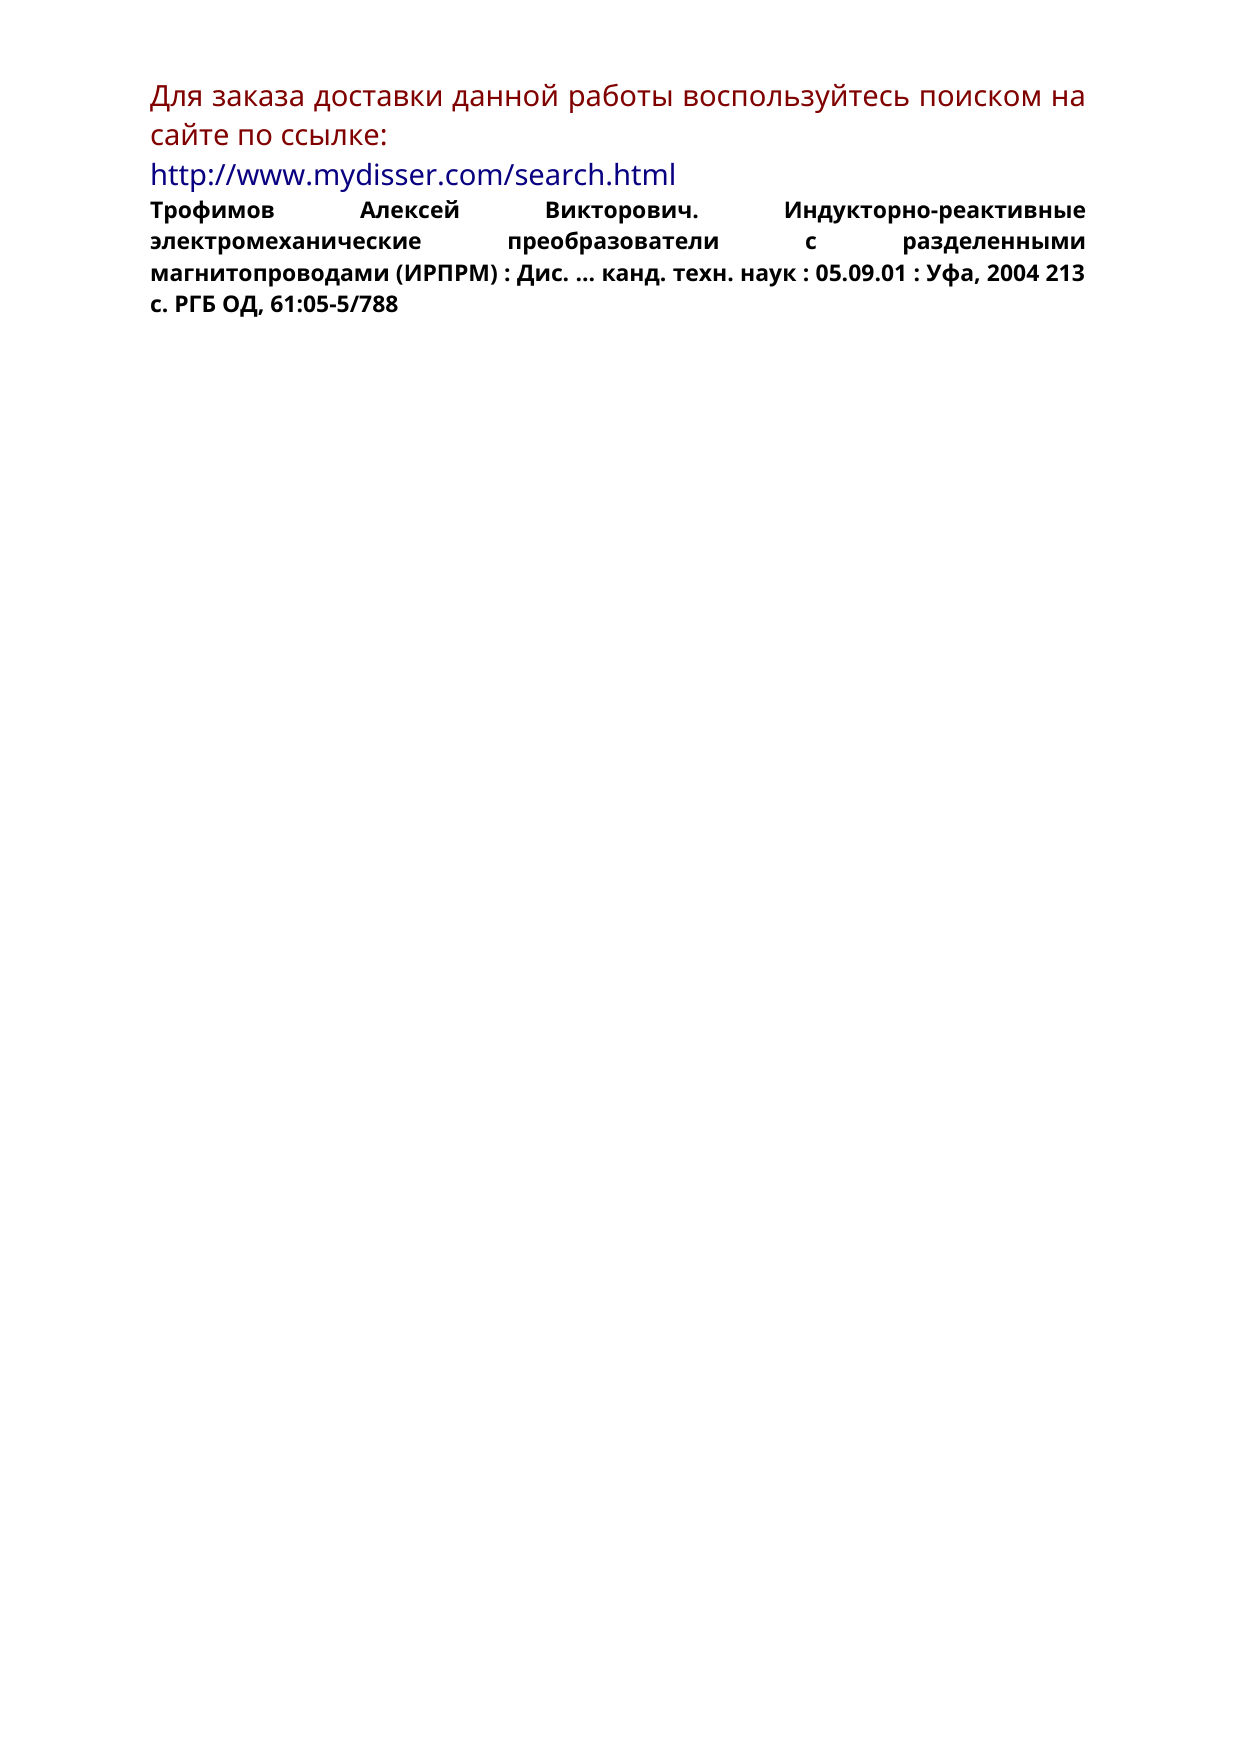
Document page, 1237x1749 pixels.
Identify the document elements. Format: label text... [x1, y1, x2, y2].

text Трофимов Алексей Викторович. Индукторно-реактивные электромеханические преобразователи с разделенными магнитопроводами (ИРПРМ) : Дис. ... канд. техн. наук : 05.09.01 : Уфа, 2004 213 c. РГБ ОД, 61:05-5/788 [150, 194, 1086, 319]
